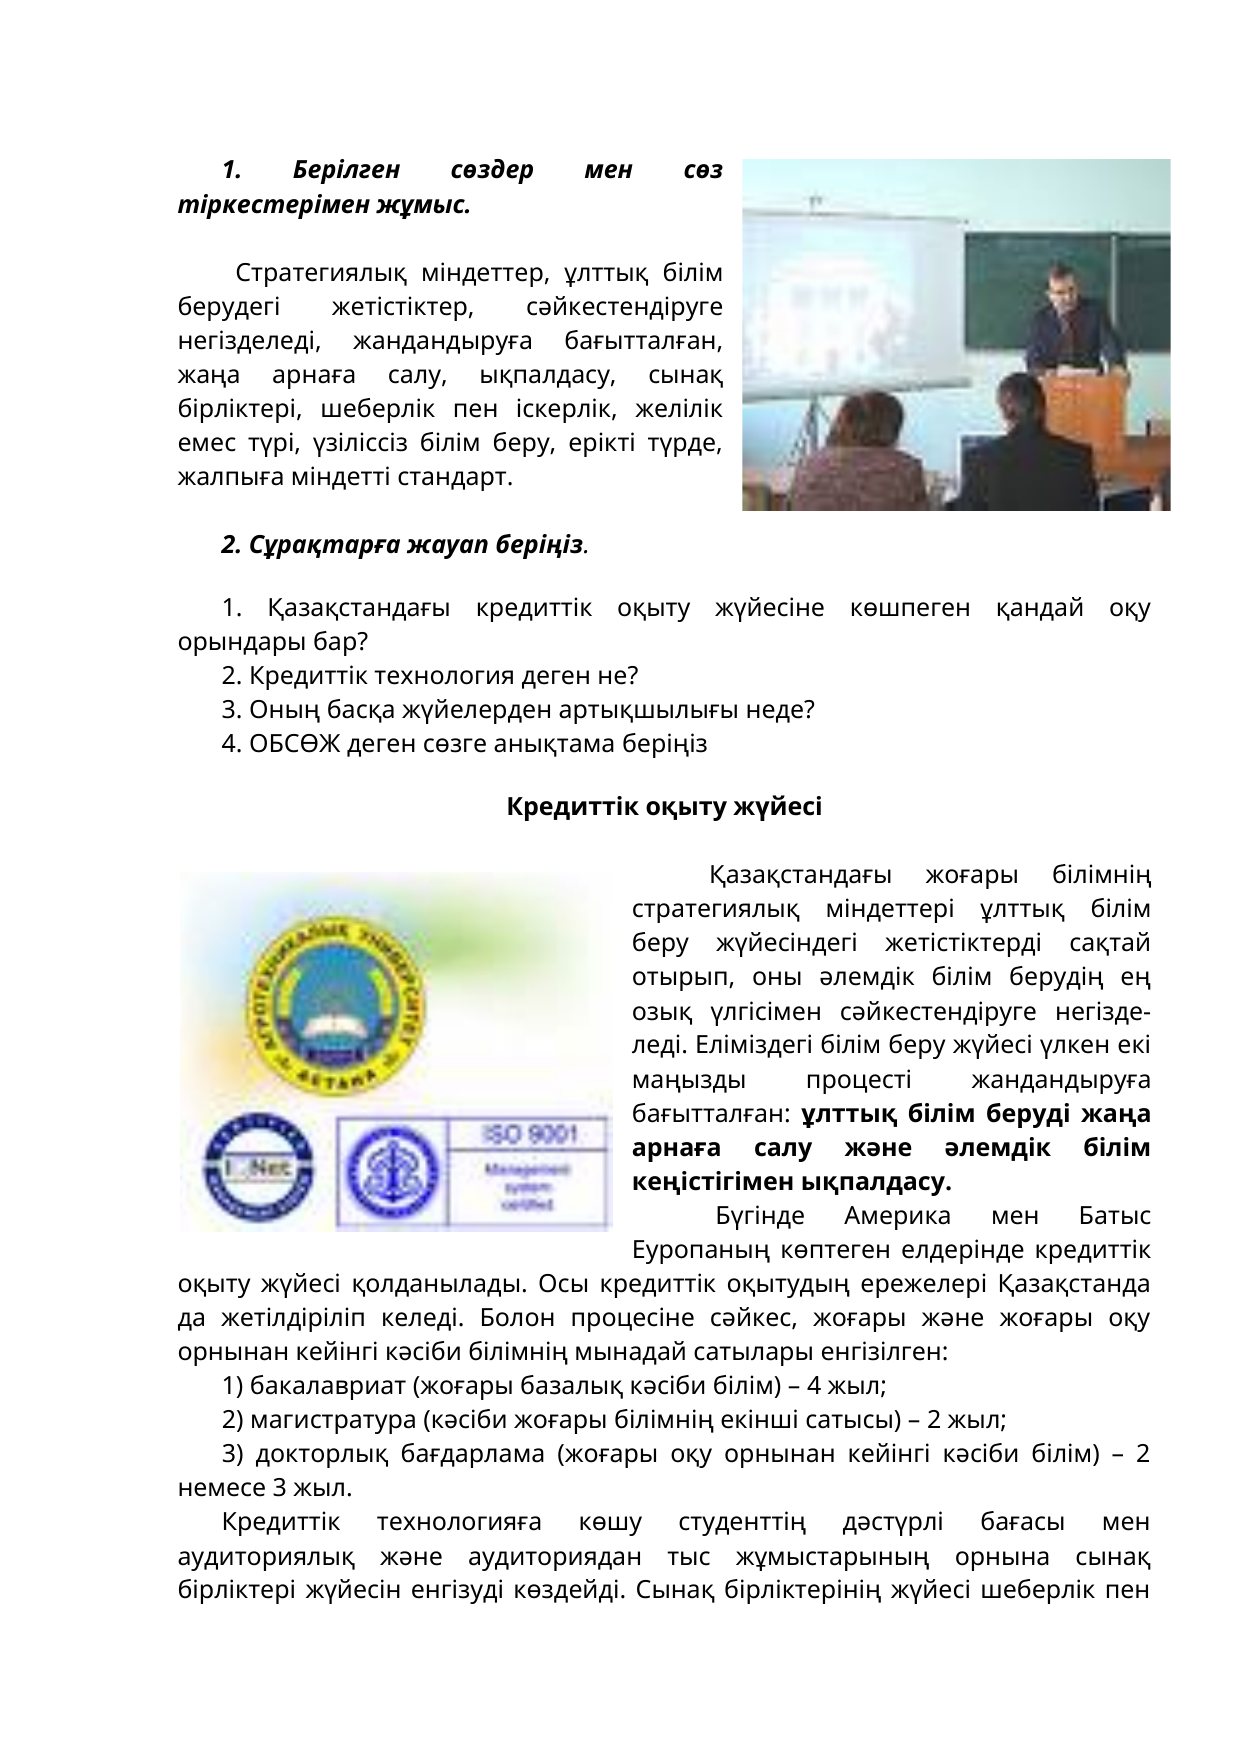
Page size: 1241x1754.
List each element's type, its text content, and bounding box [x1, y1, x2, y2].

text 4. ОБСӨЖ деген сөзге анықтама беріңіз [177, 726, 1152, 760]
text 1. Қазақстандағы кредиттік оқыту жүйесіне көшпеген қандай оқу орындары бар? [177, 590, 1152, 658]
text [177, 1504, 1152, 1606]
text Бүгінде Америка мен Батыс Еуропаның көптеген елдерінде кредиттік оқыту жүйесі қолданылады. Осы кредиттік оқытудың ережелері Қазақстанда да жетілдіріліп келеді. Болон процесіне сәйкес, жоғары және жоғары оқу орнынан кейінгі кәсіби білімнің мынадай сатылары енгізілген: [177, 1197, 1152, 1368]
text Кредиттік оқыту жүйесі [177, 789, 1152, 823]
picture [742, 159, 1171, 511]
text 1) бакалавриат (жоғары базалық кәсіби білім) – 4 жыл; [221, 1368, 1152, 1402]
text 2. Кредиттік технология деген не? [177, 658, 1152, 692]
text Стратегиялық міндеттер, ұлттық білім берудегі жетістіктер, сәйкестендіруге негізделеді, жандандыруға бағытталған, жаңа арнаға салу, ықпалдасу, сынақ бірліктері, шеберлік пен іскерлік, желілік емес түрі, үзіліссіз білім беру, ерікті түрде, жалпыға міндетті стандарт. [177, 254, 742, 493]
text 1. Берілген сөздер мен сөз тіркестерімен жұмыс. [177, 152, 1152, 220]
text 2) магистратура (кәсіби жоғары білімнің екінші сатысы) – 2 жыл; [177, 1402, 1152, 1436]
text 3. Оның басқа жүйелерден артықшылығы неде? [177, 692, 1152, 726]
text 3) докторлық бағдарлама (жоғары оқу орнынан кейінгі кәсіби білім) – 2 немесе 3 жыл. [177, 1436, 1152, 1504]
picture [180, 872, 613, 1232]
text 2. Сұрақтарға жауап беріңіз. [177, 527, 1152, 561]
